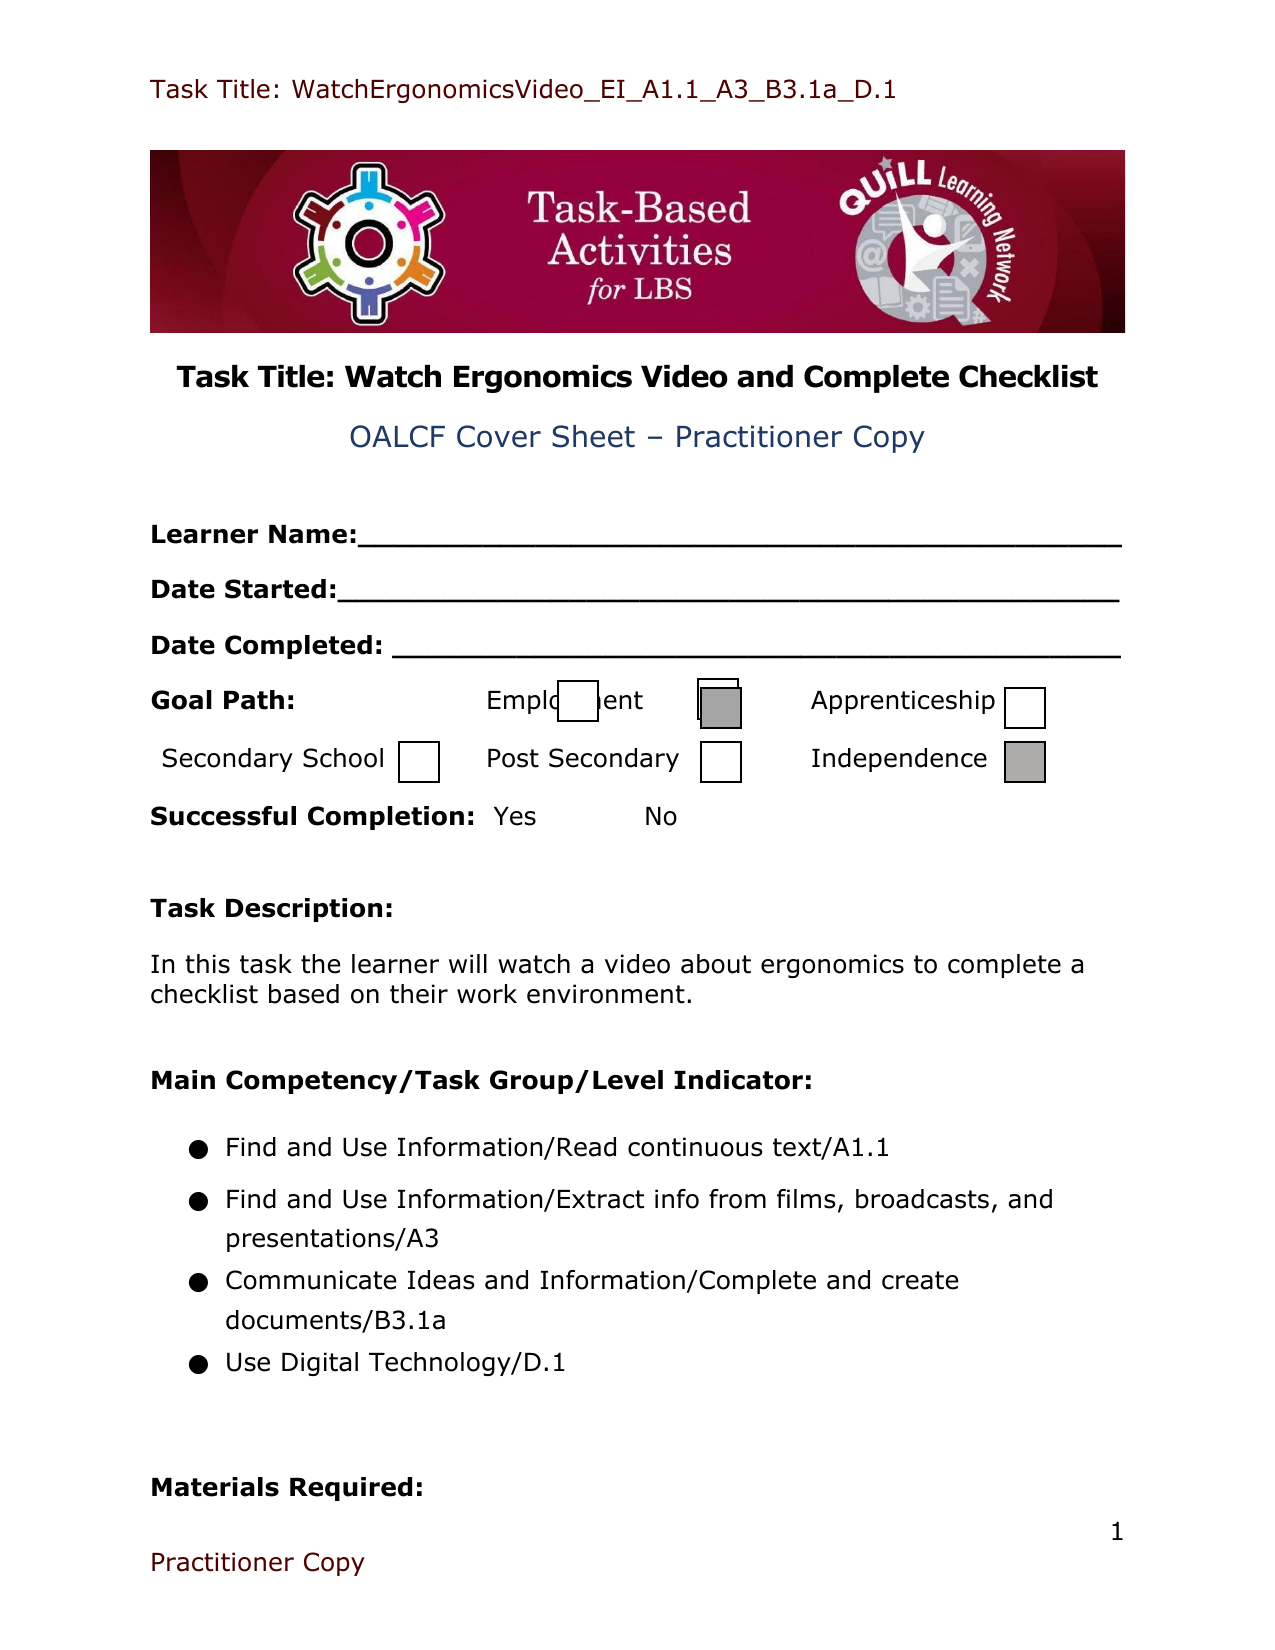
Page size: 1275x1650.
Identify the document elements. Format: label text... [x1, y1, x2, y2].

table_cell Secondary School [150, 742, 474, 800]
list Use Digital Technology/D.1 [187, 1334, 1125, 1386]
table_header Employment [475, 685, 799, 742]
list Find and Use Information/Extract info from films, broadcasts, and presentations/A3 [187, 1171, 1125, 1253]
text In this task the learner will watch a video about ergonomics to complete a checklist based on their work environment. [150, 948, 1125, 1009]
text Materials Required: [150, 1472, 1125, 1502]
text Task Description: [150, 893, 1125, 923]
text Date Completed: _________________________________________ [150, 629, 1125, 659]
subtitle OALCF Cover Sheet – Practitioner Copy [150, 418, 1125, 454]
table_cell Independence [799, 742, 1124, 800]
picture [150, 150, 1125, 333]
text Learner Name:___________________________________________ [150, 518, 1125, 549]
text Date Started:____________________________________________ [150, 574, 1125, 604]
list Find and Use Information/Read continuous text/A1.1 [187, 1120, 1125, 1171]
text Successful Completion: Yes No [150, 800, 1125, 830]
list Communicate Ideas and Information/Complete and create documents/B3.1a [187, 1253, 1125, 1334]
table_cell Post Secondary [475, 742, 799, 800]
text Main Competency/Task Group/Level Indicator: [150, 1034, 1125, 1095]
title Task Title: Watch Ergonomics Video and Complete Checklist [150, 358, 1125, 393]
table_header Goal Path: [150, 685, 474, 742]
table_header Apprenticeship [799, 685, 1124, 742]
